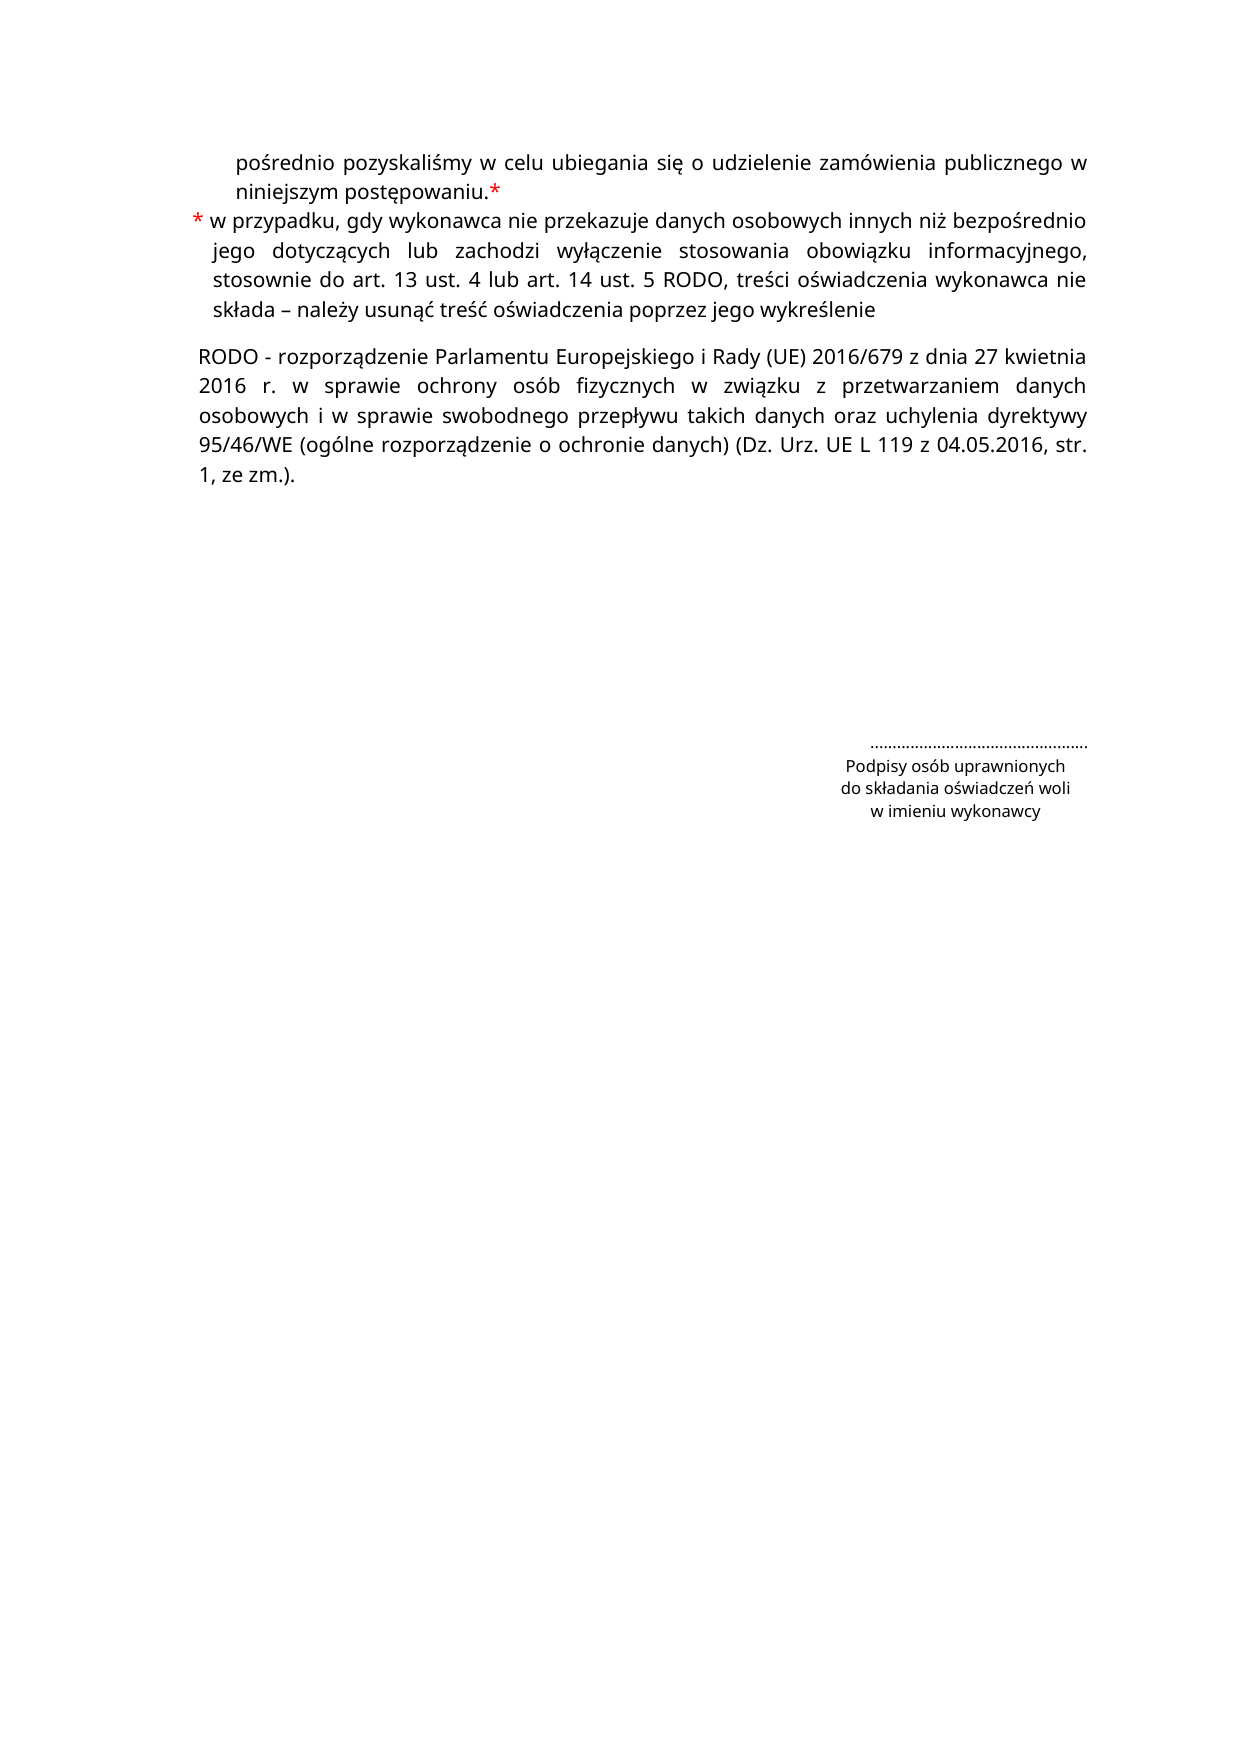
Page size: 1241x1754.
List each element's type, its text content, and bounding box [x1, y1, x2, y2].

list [198, 148, 1088, 206]
text RODO - rozporządzenie Parlamentu Europejskiego i Rady (UE) 2016/679 z dnia 27 kwietnia 2016 r. w sprawie ochrony osób fizycznych w związku z przetwarzaniem danych osobowych i w sprawie swobodnego przepływu takich danych oraz uchylenia dyrektywy 95/46/WE (ogólne rozporządzenie o ochronie danych) (Dz. Urz. UE L 119 z 04.05.2016, str. 1, ze zm.). [198, 342, 1088, 488]
text Podpisy osób uprawnionych do składania oświadczeń woli w imieniu wykonawcy [839, 754, 1071, 822]
text ................................................. [165, 731, 1088, 753]
text * w przypadku, gdy wykonawca nie przekazuje danych osobowych innych niż bezpośrednio jego dotyczących lub zachodzi wyłączenie stosowania obowiązku informacyjnego, stosownie do art. 13 ust. 4 lub art. 14 ust. 5 RODO, treści oświadczenia wykonawca nie składa – należy usunąć treść oświadczenia poprzez jego wykreślenie [192, 207, 1088, 323]
